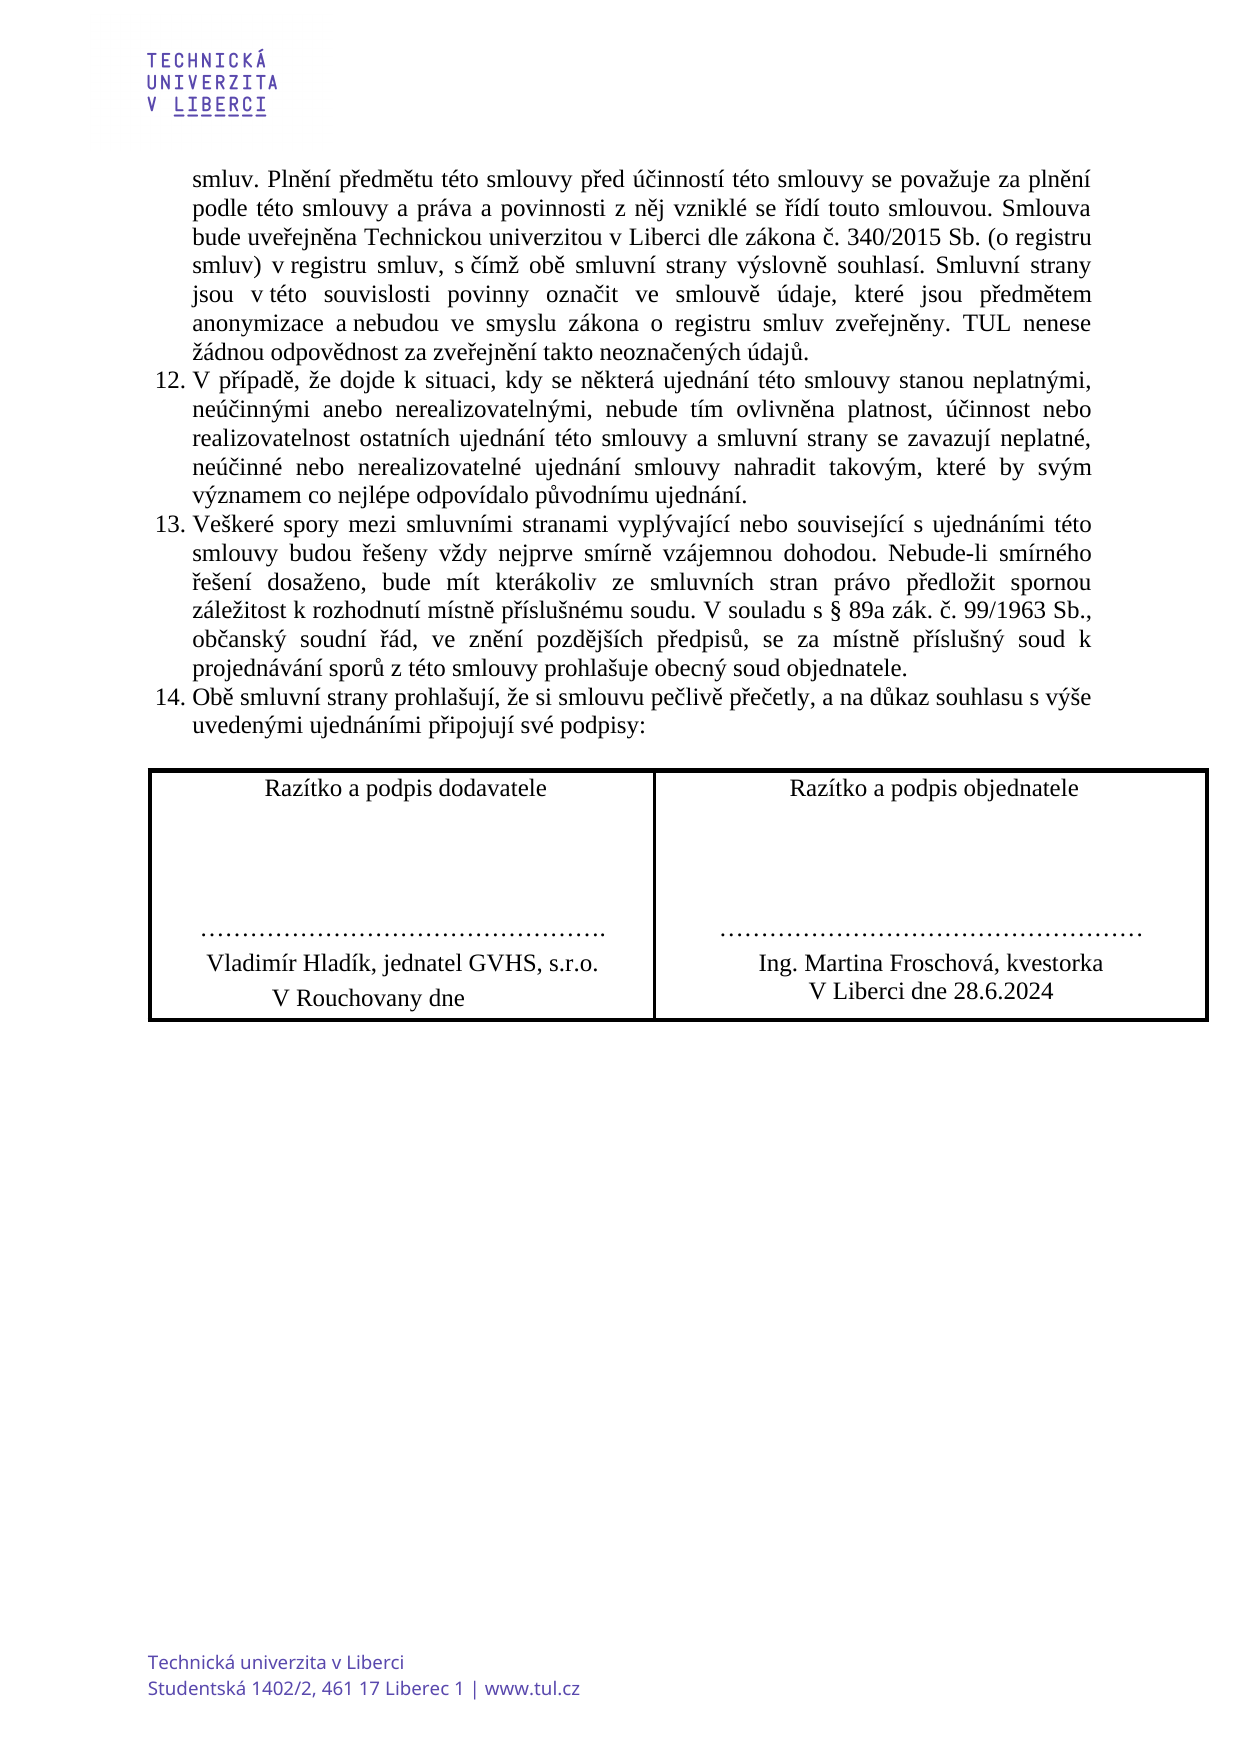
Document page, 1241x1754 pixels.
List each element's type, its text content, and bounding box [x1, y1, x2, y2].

picture [90, 14, 333, 151]
list Veškeré spory mezi smluvními stranami vyplývající nebo související s ujednáními této smlouvy budou řešeny vždy nejprve smírně vzájemnou dohodou. Nebude-li smírného řešení dosaženo, bude mít kterákoliv ze smluvních stran právo předložit spornou záležitost k rozhodnutí místně příslušnému soudu. V souladu s § 89a zák. č. 99/1963 Sb., občanský soudní řád, ve znění pozdějších předpisů, se za místně příslušný soud k projednávání sporů z této smlouvy prohlašuje obecný soud objednatele. [154, 509, 1092, 682]
table_header Razítko a podpis objednatele …………………………………………… Ing. Martina Froschová, kvestorka V Liberci dne 28.6.2024 [656, 773, 1205, 1018]
list Obě smluvní strany prohlašují, že si smlouvu pečlivě přečetly, a na důkaz souhlasu s výše uvedenými ujednáními připojují své podpisy: [154, 682, 1092, 739]
list V případě, že dojde k situaci, kdy se některá ujednání této smlouvy stanou neplatnými, neúčinnými anebo nerealizovatelnými, nebude tím ovlivněna platnost, účinnost nebo realizovatelnost ostatních ujednání této smlouvy a smluvní strany se zavazují neplatné, neúčinné nebo nerealizovatelné ujednání smlouvy nahradit takovým, které by svým významem co nejlépe odpovídalo původnímu ujednání. [154, 366, 1092, 509]
table_header Razítko a podpis dodavatele …………………………………………. Vladimír Hladík, jednatel GVHS, s.r.o. V Rouchovany dne [152, 773, 653, 1018]
